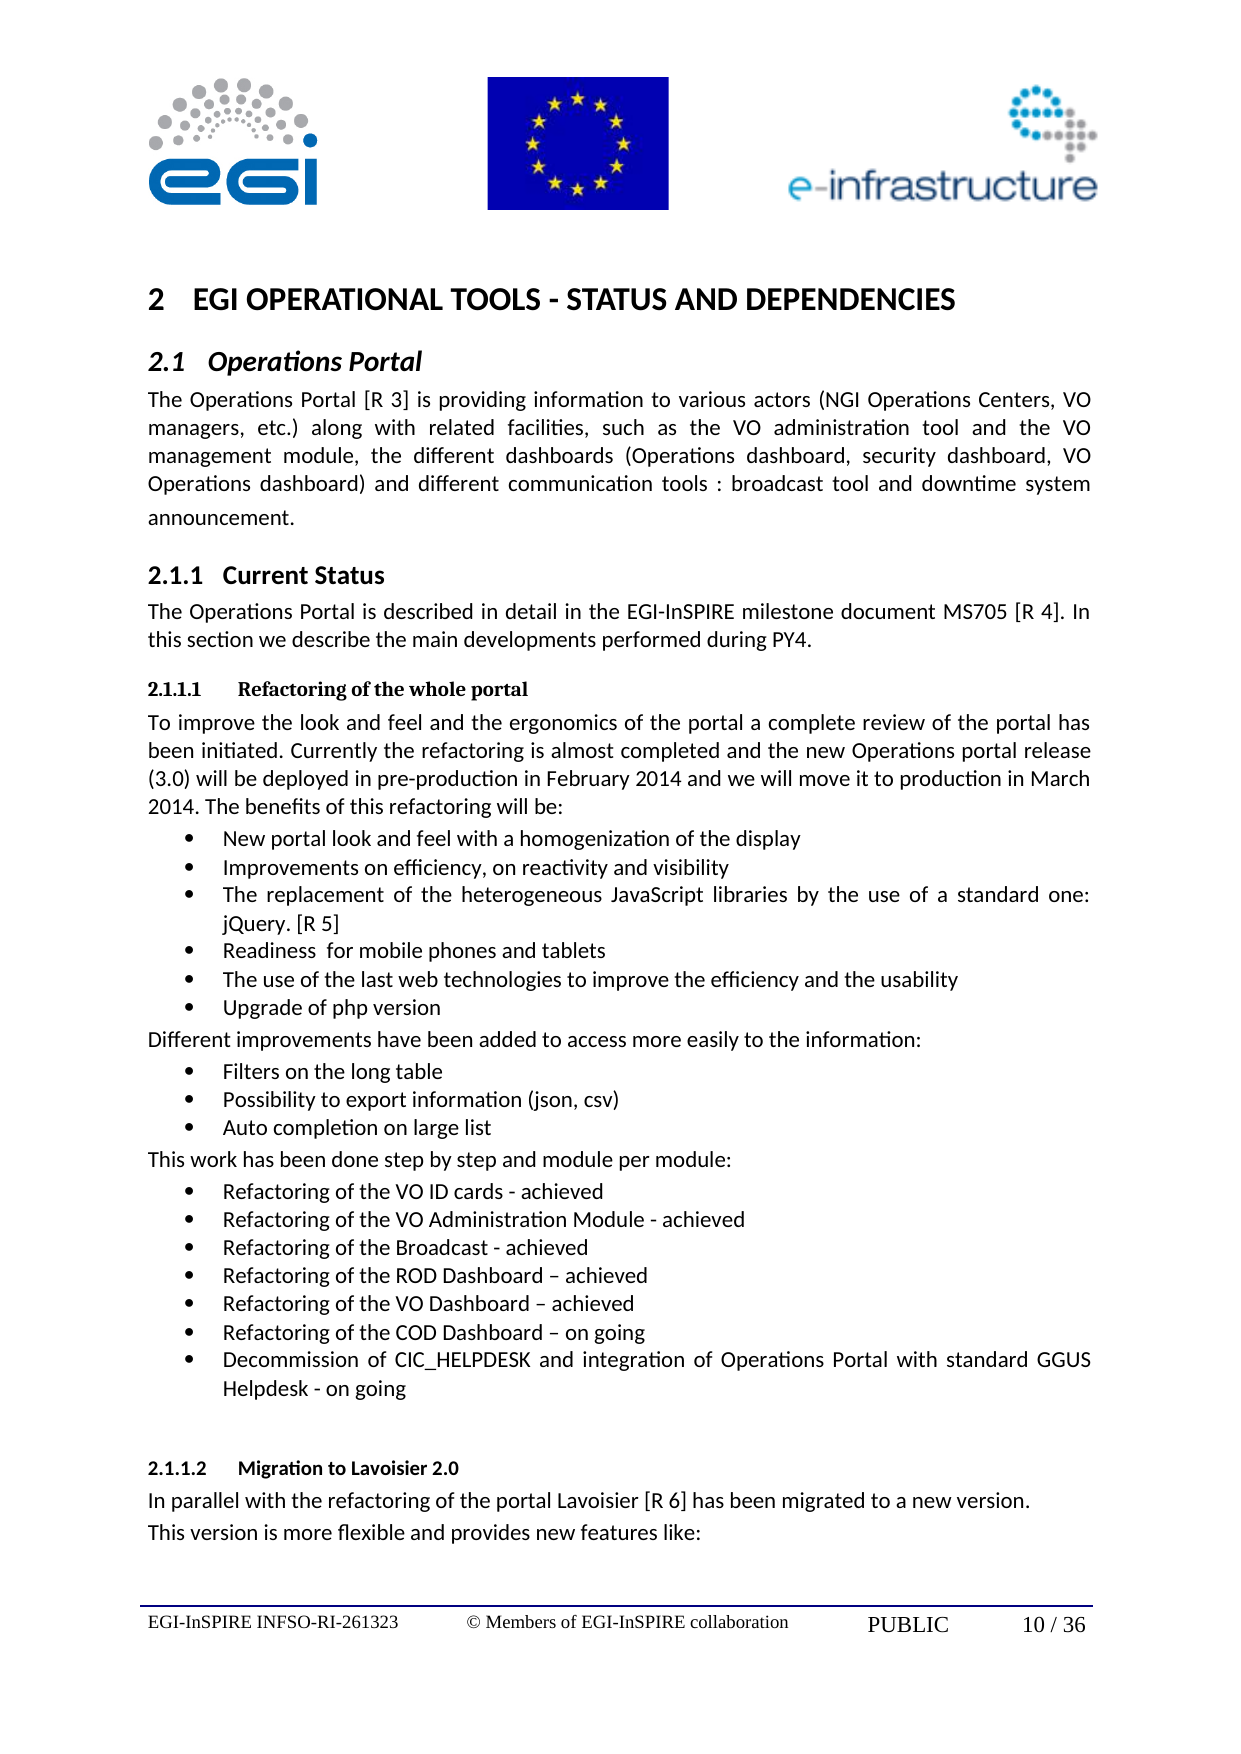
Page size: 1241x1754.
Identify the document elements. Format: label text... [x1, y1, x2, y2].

list Refactoring of the VO Administration Module - achieved [185, 1206, 1092, 1233]
subtitle Current Status [148, 558, 1092, 591]
list Refactoring of the Broadcast - achieved [185, 1233, 1092, 1262]
list Readiness for mobile phones and tablets [185, 937, 1092, 965]
text This work has been done step by step and module per module: [148, 1145, 1092, 1173]
subtitle Operations Portal [148, 343, 1092, 379]
text Different improvements have been added to access more easily to the information: [148, 1025, 1092, 1053]
list Auto completion on large list [185, 1113, 1092, 1141]
list Upgrade of php version [185, 993, 1092, 1021]
list Improvements on efficiency, on reactivity and visibility [185, 853, 1092, 881]
list Refactoring of the VO ID cards - achieved [185, 1177, 1092, 1206]
text In parallel with the refactoring of the portal Lavoisier [R 6] has been migrated to a new version. [148, 1486, 1092, 1514]
subtitle Refactoring of the whole portal [148, 678, 1092, 702]
list Filters on the long table [185, 1057, 1092, 1085]
text The Operations Portal is described in detail in the EGI-InSPIRE milestone document MS705 [R 4]. In this section we describe the main developments performed during PY4. [148, 597, 1092, 653]
subtitle Migration to Lavoisier 2.0 [148, 1455, 1092, 1480]
subtitle EGI OPERATIONAL TOOLS - STATUS AND DEPENDENCIES [148, 277, 1092, 318]
picture [487, 77, 669, 210]
list New portal look and feel with a homogenization of the display [185, 824, 1092, 853]
text This version is more flexible and provides new features like: [148, 1518, 1092, 1547]
list Decommission of CIC_HELPDESK and integration of Operations Portal with standard GGUS Helpdesk - on going [185, 1346, 1092, 1402]
list The use of the last web technologies to improve the efficiency and the usability [185, 965, 1092, 993]
picture [147, 77, 319, 207]
list The replacement of the heterogeneous JavaScript libraries by the use of a standard one: jQuery. [R 5] [185, 881, 1092, 937]
list Possibility to export information (json, csv) [185, 1085, 1092, 1113]
picture [781, 77, 1106, 210]
text The Operations Portal [R 3] is providing information to various actors (NGI Operations Centers, VO managers, etc.) along with related facilities, such as the VO administration tool and the VO management module, the different dashboards (Operations dashboard, security dashboard, VO Operations dashboard) and different communication tools : broadcast tool and downtime system announcement. [148, 385, 1092, 533]
text To improve the look and feel and the ergonomics of the portal a complete review of the portal has been initiated. Currently the refactoring is almost completed and the new Operations portal release (3.0) will be deployed in pre-production in February 2014 and we will move it to production in March 2014. The benefits of this refactoring will be: [148, 708, 1092, 820]
list Refactoring of the ROD Dashboard – achieved [185, 1262, 1092, 1289]
list Refactoring of the VO Dashboard – achieved [185, 1289, 1092, 1318]
list Refactoring of the COD Dashboard – on going [185, 1318, 1092, 1346]
